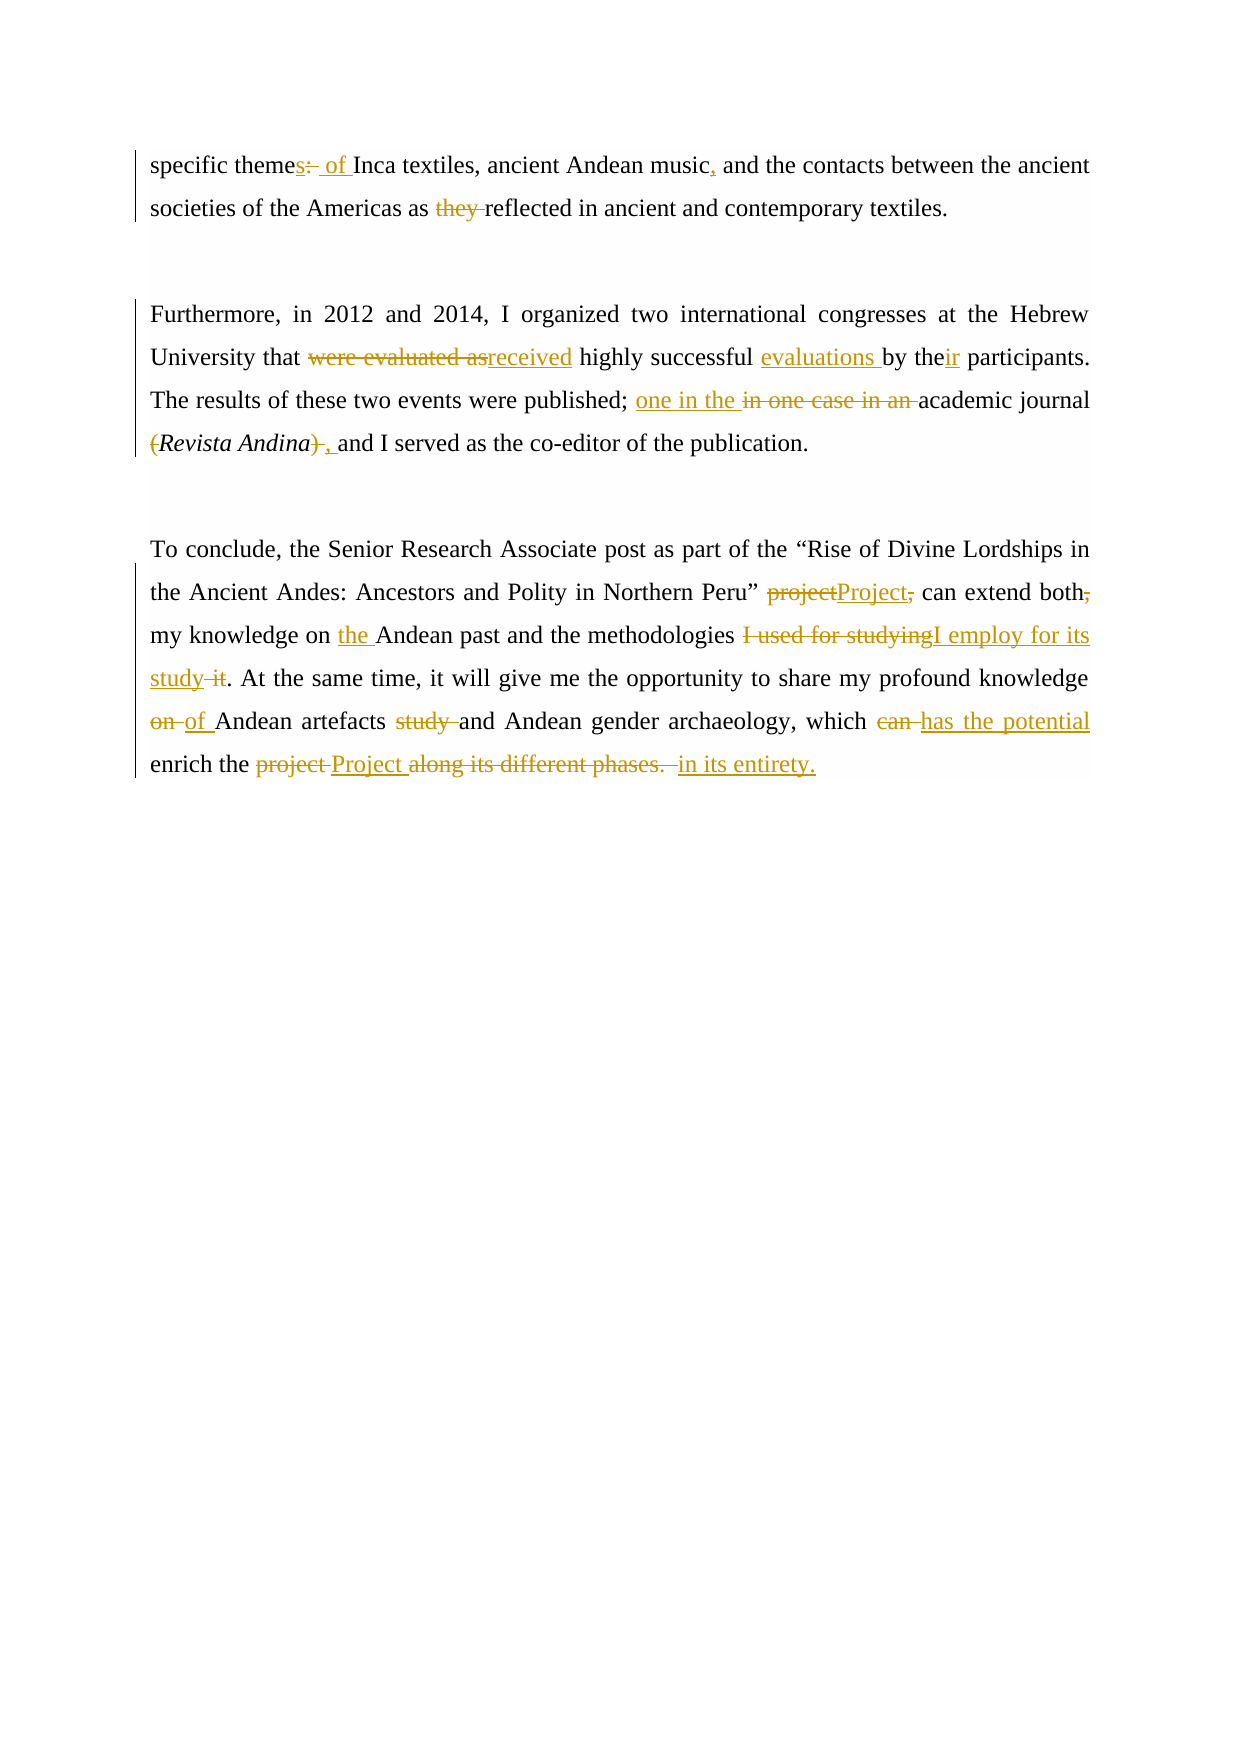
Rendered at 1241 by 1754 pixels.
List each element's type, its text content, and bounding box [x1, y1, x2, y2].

text Furthermore, in 2012 and 2014, I organized two international congresses at the Hebrew University that highly successful by the participants. The results of these two events were published; academic journal Revista Andinaand I served as the co-editor of the publication. [150, 299, 1090, 457]
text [150, 150, 1090, 222]
text To conclude, the Senior Research Associate post as part of the “Rise of Divine Lordships in the Ancient Andes: Ancestors and Polity in Northern Peru” can extend both my knowledge on Andean past and the methodologies . At the same time, it will give me the opportunity to share my profound knowledge Andean artefacts and Andean gender archaeology, which enrich the [150, 534, 1090, 778]
